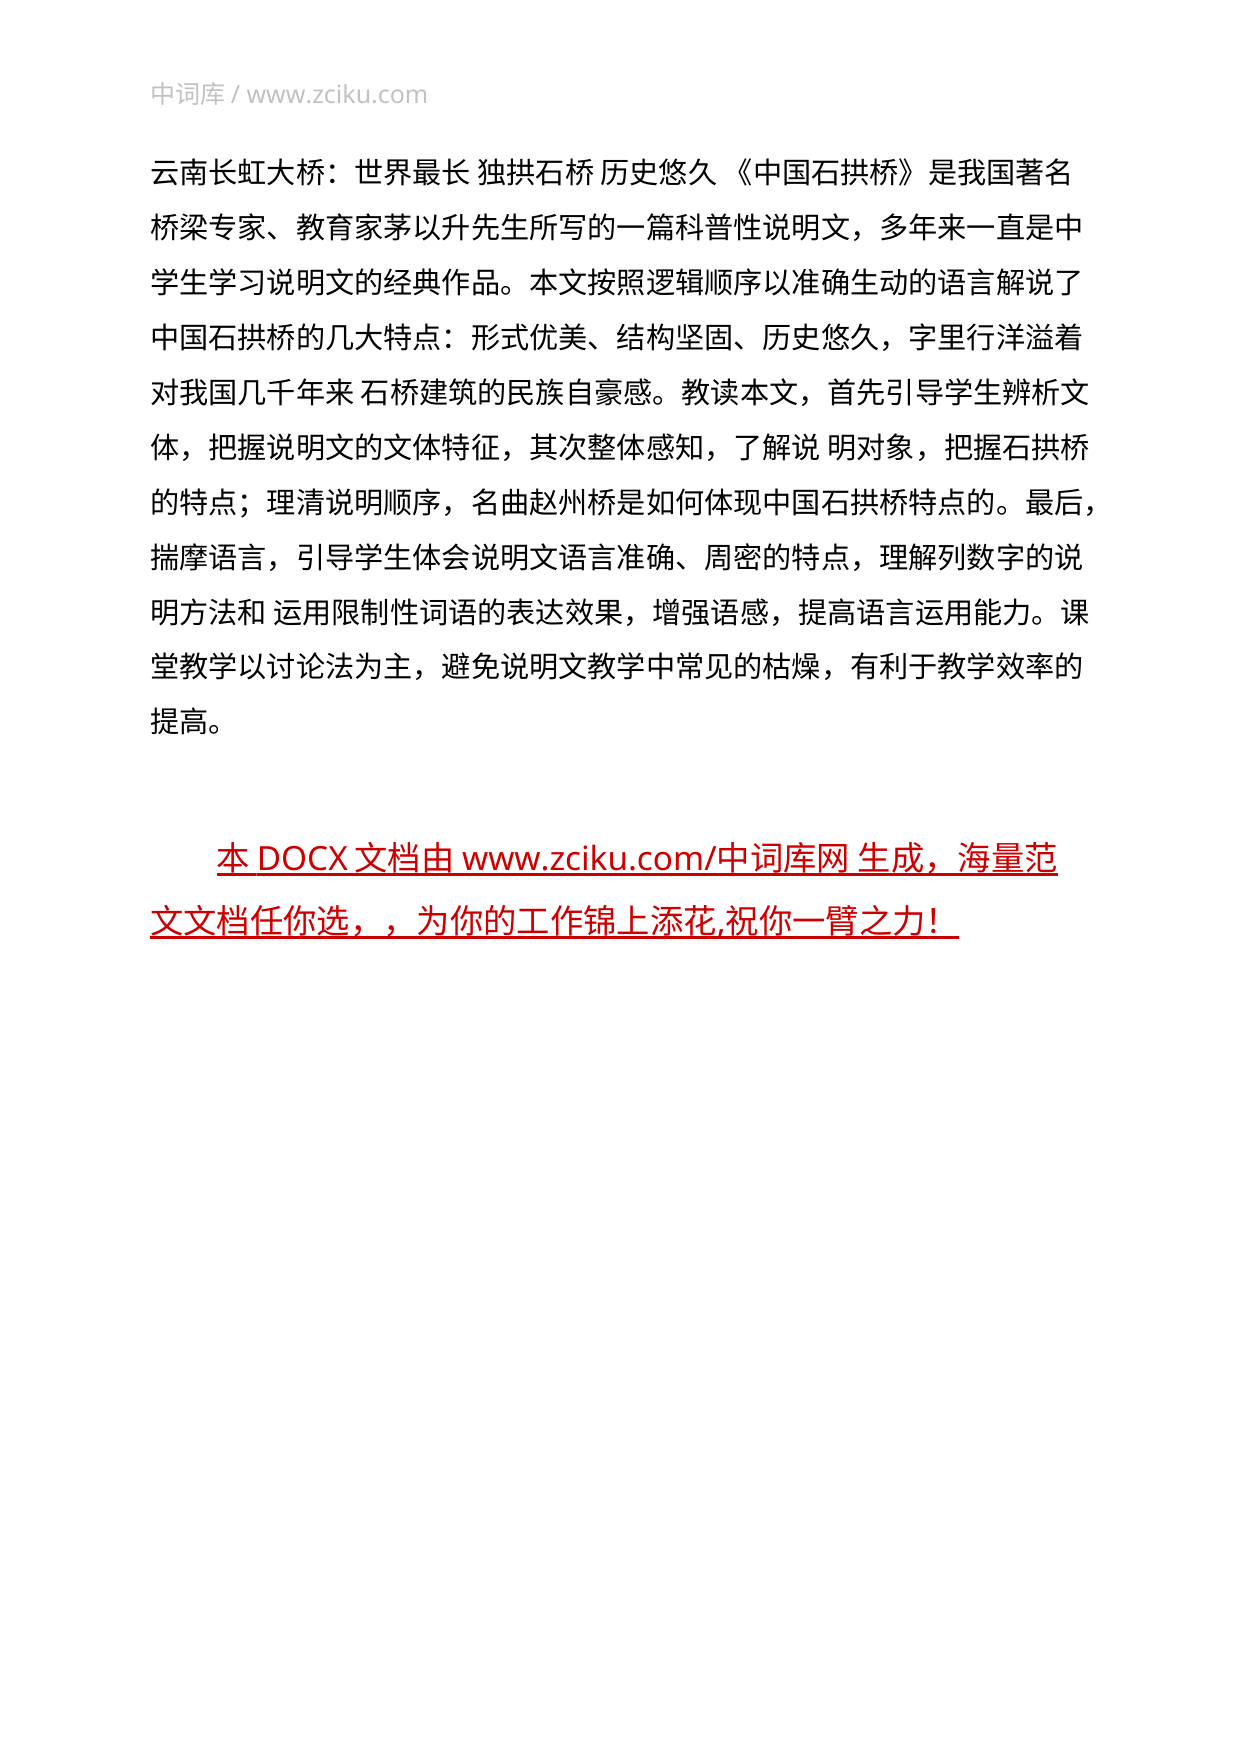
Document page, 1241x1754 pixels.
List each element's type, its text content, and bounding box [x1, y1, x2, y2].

text 本DOCX文档由 www.zciku.com/中词库网 生成，海量范文文档任你选，，为你的工作锦上添花,祝你一臂之力！ [150, 832, 1090, 943]
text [150, 150, 1090, 741]
